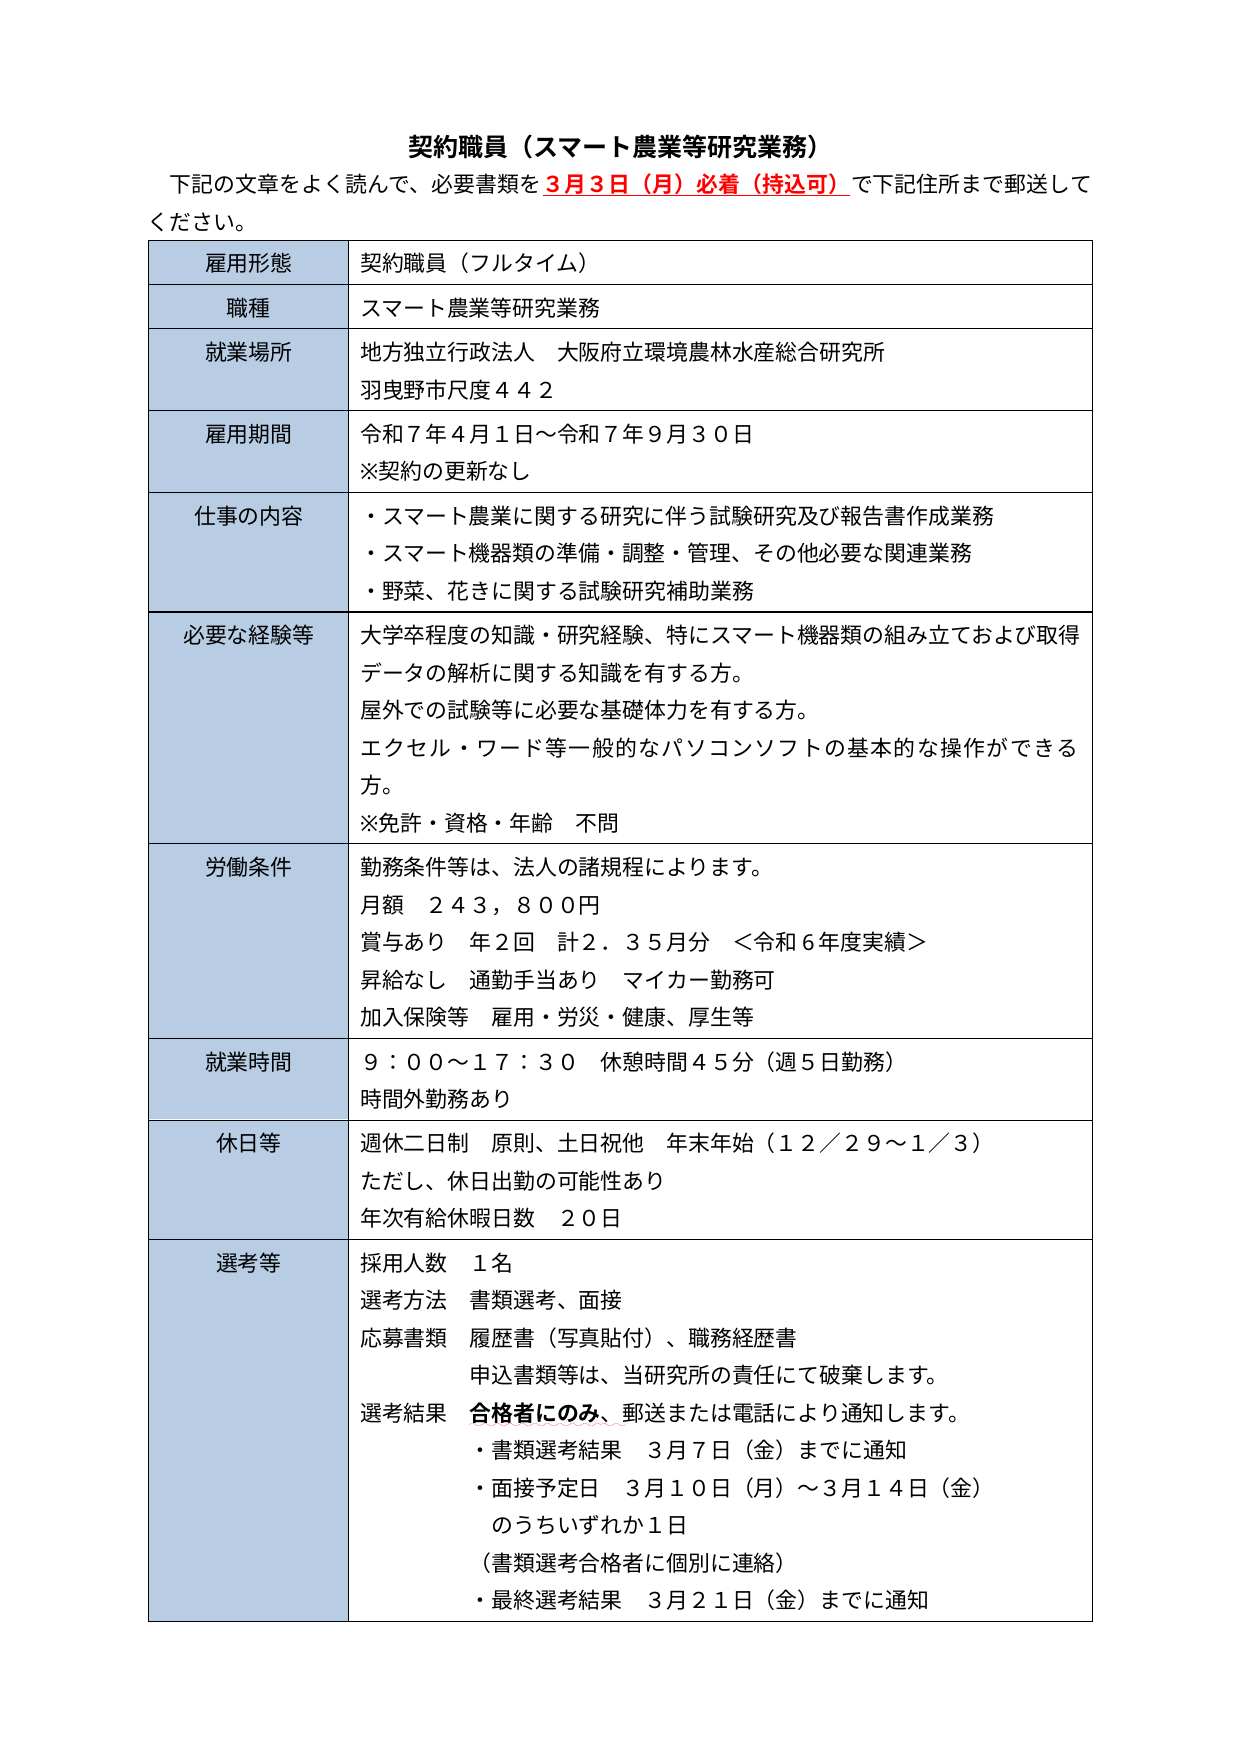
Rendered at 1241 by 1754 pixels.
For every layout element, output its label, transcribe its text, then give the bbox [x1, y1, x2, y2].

table_cell 地方独立行政法人 大阪府立環境農林水産総合研究所 羽曳野市尺度４４２ [349, 329, 1092, 410]
text 下記の文章をよく読んで、必要書類を３月３日（月）必着（持込可）で下記住所まで郵送してください。 [148, 164, 1092, 239]
table_header 雇用形態 [149, 241, 348, 284]
table_cell 労働条件 [149, 844, 348, 1038]
table_cell 大学卒程度の知識・研究経験、特にスマート機器類の組み立ておよび取得データの解析に関する知識を有する方。 屋外での試験等に必要な基礎体力を有する方。 エクセル・ワード等一般的なパソコンソフトの基本的な操作ができる方。 ※免許・資格・年齢 不問 [349, 613, 1092, 843]
table_cell 雇用期間 [149, 411, 348, 492]
table_cell ・スマート農業に関する研究に伴う試験研究及び報告書作成業務 ・スマート機器類の準備・調整・管理、その他必要な関連業務 ・野菜、花きに関する試験研究補助業務 [349, 493, 1092, 611]
table_cell 勤務条件等は、法人の諸規程によります。 月額 ２４３，８００円 賞与あり 年２回 計２．３５月分 ＜令和6年度実績＞ 昇給なし 通勤手当あり マイカー勤務可 加入保険等 雇用・労災・健康、厚生等 [349, 844, 1092, 1038]
table_cell ９：００～１７：３０ 休憩時間４５分（週５日勤務） 時間外勤務あり [349, 1039, 1092, 1119]
table_cell スマート農業等研究業務 [349, 285, 1092, 328]
table_header 契約職員（フルタイム） [349, 241, 1092, 284]
table_cell 週休二日制 原則、土日祝他 年末年始（１２／２９～１／３） ただし、休日出勤の可能性あり 年次有給休暇日数 ２０日 [349, 1121, 1092, 1239]
text 契約職員（スマート農業等研究業務） [148, 127, 1092, 164]
table_cell 選考等 [149, 1240, 348, 1621]
table_cell 就業時間 [149, 1039, 348, 1119]
table_cell 就業場所 [149, 329, 348, 410]
table_cell 仕事の内容 [149, 493, 348, 611]
table_cell 令和７年４月１日～令和７年９月３０日 ※契約の更新なし [349, 411, 1092, 492]
table_cell 採用人数 １名 選考方法 書類選考、面接 応募書類 履歴書（写真貼付）、職務経歴書 申込書類等は、当研究所の責任にて破棄します。 選考結果 合格者にのみ、郵送または電話により通知します。 ・書類選考結果 ３月７日（金）までに通知 ・面接予定日 ３月１０日（月）～３月１４日（金） のうちいずれか１日 （書類選考合格者に個別に連絡） ・最終選考結果 ３月２１日（金）までに通知 [349, 1240, 1092, 1621]
table_cell 職種 [149, 285, 348, 328]
table_cell 休日等 [149, 1121, 348, 1239]
table_cell 必要な経験等 [149, 613, 348, 843]
